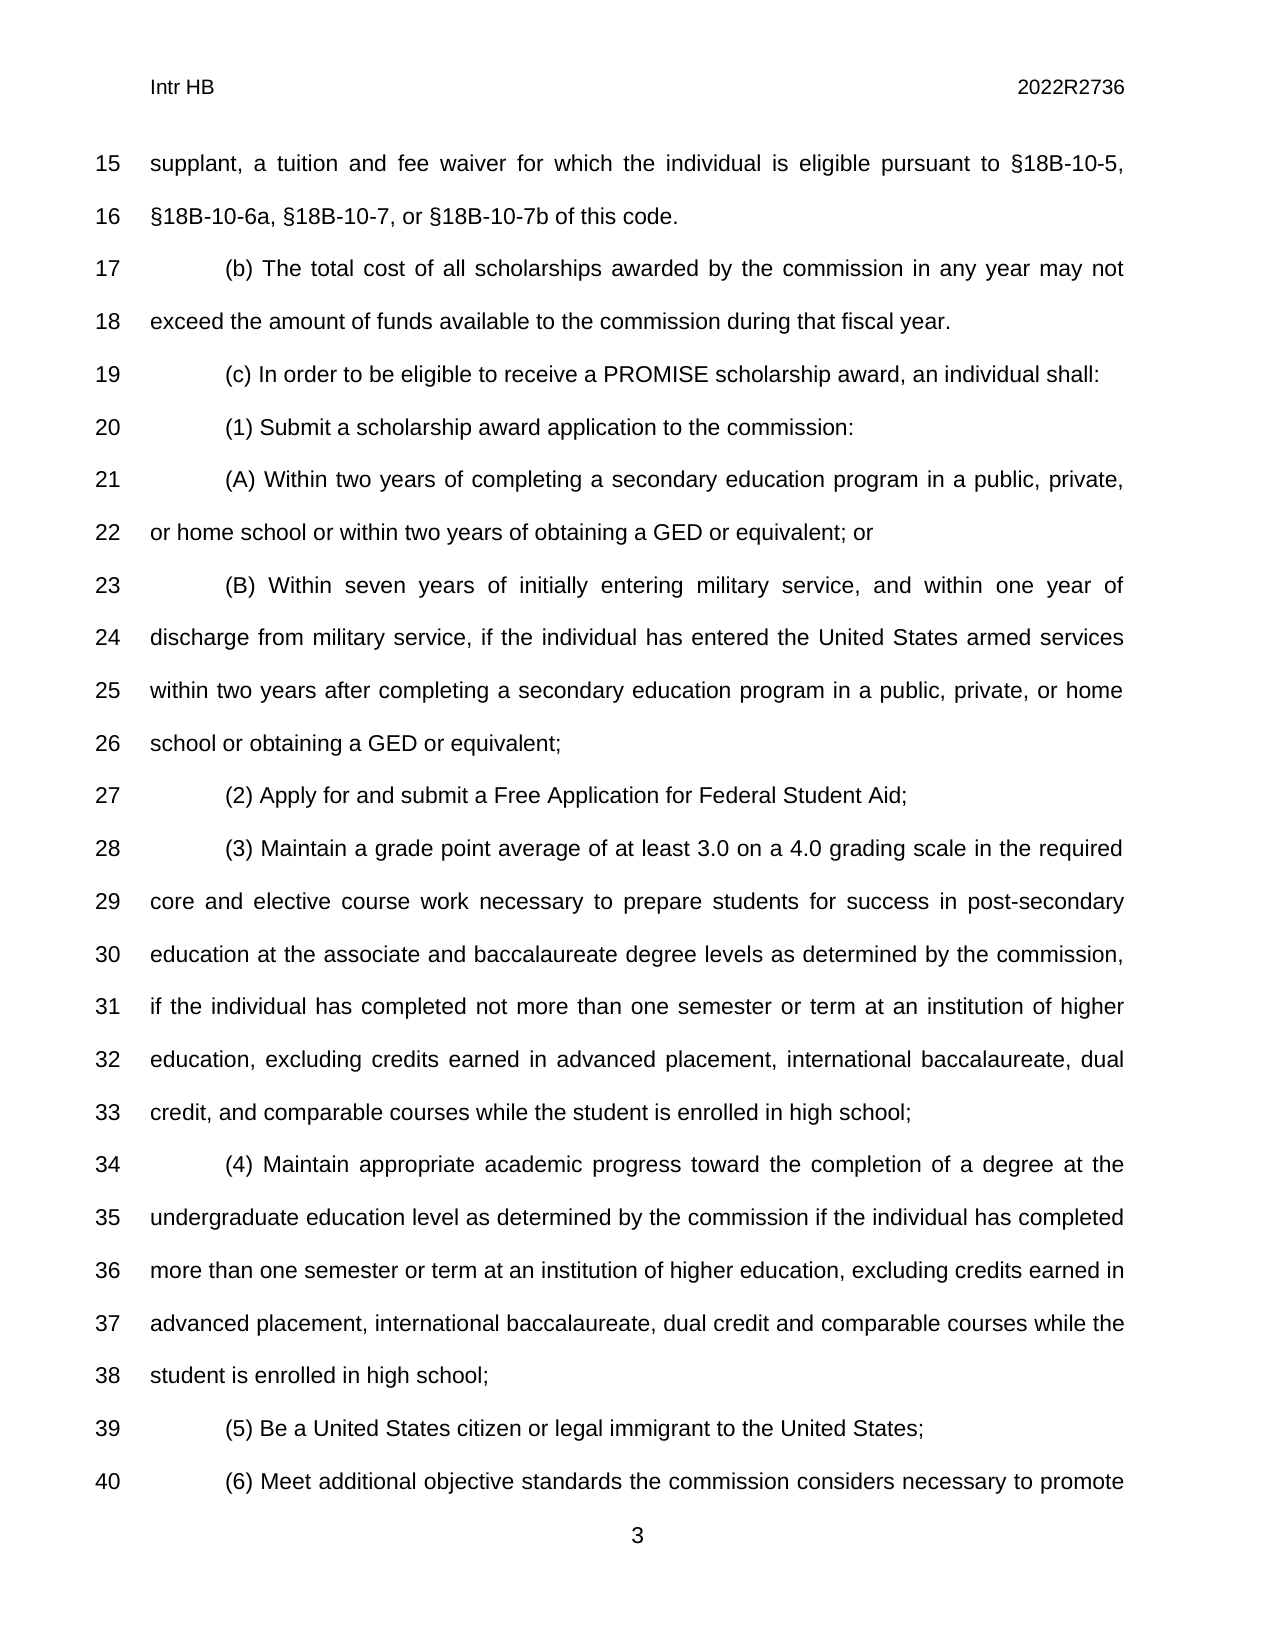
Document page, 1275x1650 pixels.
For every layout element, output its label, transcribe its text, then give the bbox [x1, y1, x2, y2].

text (1) Submit a scholarship award application to the commission: [150, 413, 1125, 440]
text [150, 1468, 1125, 1494]
text (4) Maintain appropriate academic progress toward the completion of a degree at the undergraduate education level as determined by the commission if the individual has completed more than one semester or term at an institution of higher education, excluding credits earned in advanced placement, international baccalaureate, dual credit and comparable courses while the student is enrolled in high school; [150, 1151, 1125, 1389]
text (5) Be a United States citizen or legal immigrant to the United States; [150, 1415, 1125, 1441]
text (A) Within two years of completing a secondary education program in a public, private, or home school or within two years of obtaining a GED or equivalent; or [150, 466, 1125, 545]
text (c) In order to be eligible to receive a PROMISE scholarship award, an individual shall: [150, 361, 1125, 387]
text (3) Maintain a grade point average of at least 3.0 on a 4.0 grading scale in the required core and elective course work necessary to prepare students for success in post-secondary education at the associate and baccalaureate degree levels as determined by the commission, if the individual has completed not more than one semester or term at an institution of higher education, excluding credits earned in advanced placement, international baccalaureate, dual credit, and comparable courses while the student is enrolled in high school; [150, 835, 1125, 1125]
text (2) Apply for and submit a Free Application for Federal Student Aid; [150, 782, 1125, 809]
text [150, 150, 1125, 229]
text (B) Within seven years of initially entering military service, and within one year of discharge from military service, if the individual has entered the United States armed services within two years after completing a secondary education program in a public, private, or home school or obtaining a GED or equivalent; [150, 572, 1125, 756]
text (b) The total cost of all scholarships awarded by the commission in any year may not exceed the amount of funds available to the commission during that fiscal year. [150, 255, 1125, 334]
